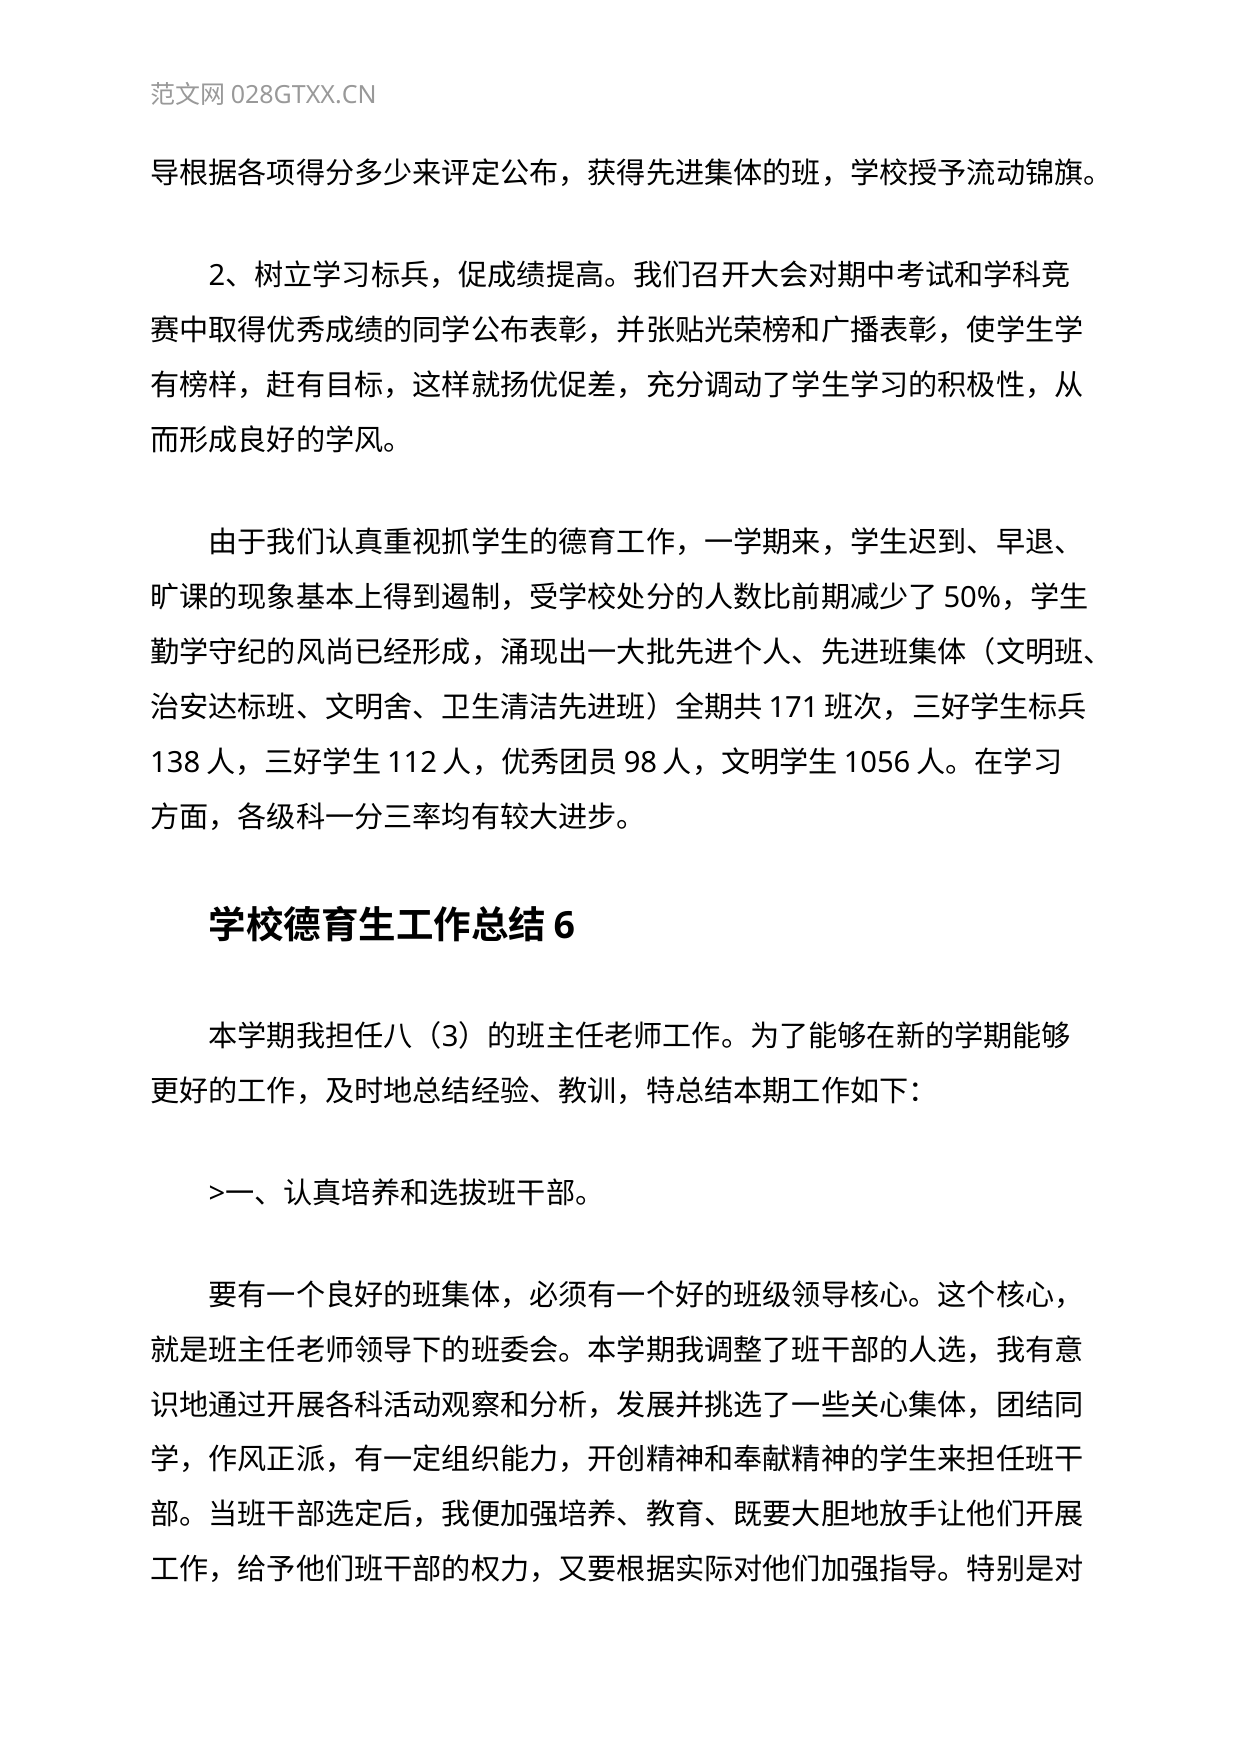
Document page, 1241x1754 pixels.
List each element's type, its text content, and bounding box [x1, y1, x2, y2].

text 学校德育生工作总结6 [150, 895, 1090, 949]
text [150, 150, 1090, 192]
text 由于我们认真重视抓学生的德育工作，一学期来，学生迟到、早退、旷课的现象基本上得到遏制，受学校处分的人数比前期减少了50%，学生勤学守纪的风尚已经形成，涌现出一大批先进个人、先进班集体（文明班、治安达标班、文明舍、卫生清洁先进班）全期共171班次，三好学生标兵138人，三好学生112人，优秀团员98人，文明学生1056人。在学习方面，各级科一分三率均有较大进步。 [150, 518, 1090, 835]
text 2、树立学习标兵，促成绩提高。我们召开大会对期中考试和学科竞赛中取得优秀成绩的同学公布表彰，并张贴光荣榜和广播表彰，使学生学有榜样，赶有目标，这样就扬优促差，充分调动了学生学习的积极性，从而形成良好的学风。 [150, 252, 1090, 459]
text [150, 1271, 1090, 1588]
text 本学期我担任八（3）的班主任老师工作。为了能够在新的学期能够更好的工作，及时地总结经验、教训，特总结本期工作如下： [150, 1012, 1090, 1110]
text >一、认真培养和选拔班干部。 [150, 1169, 1090, 1212]
